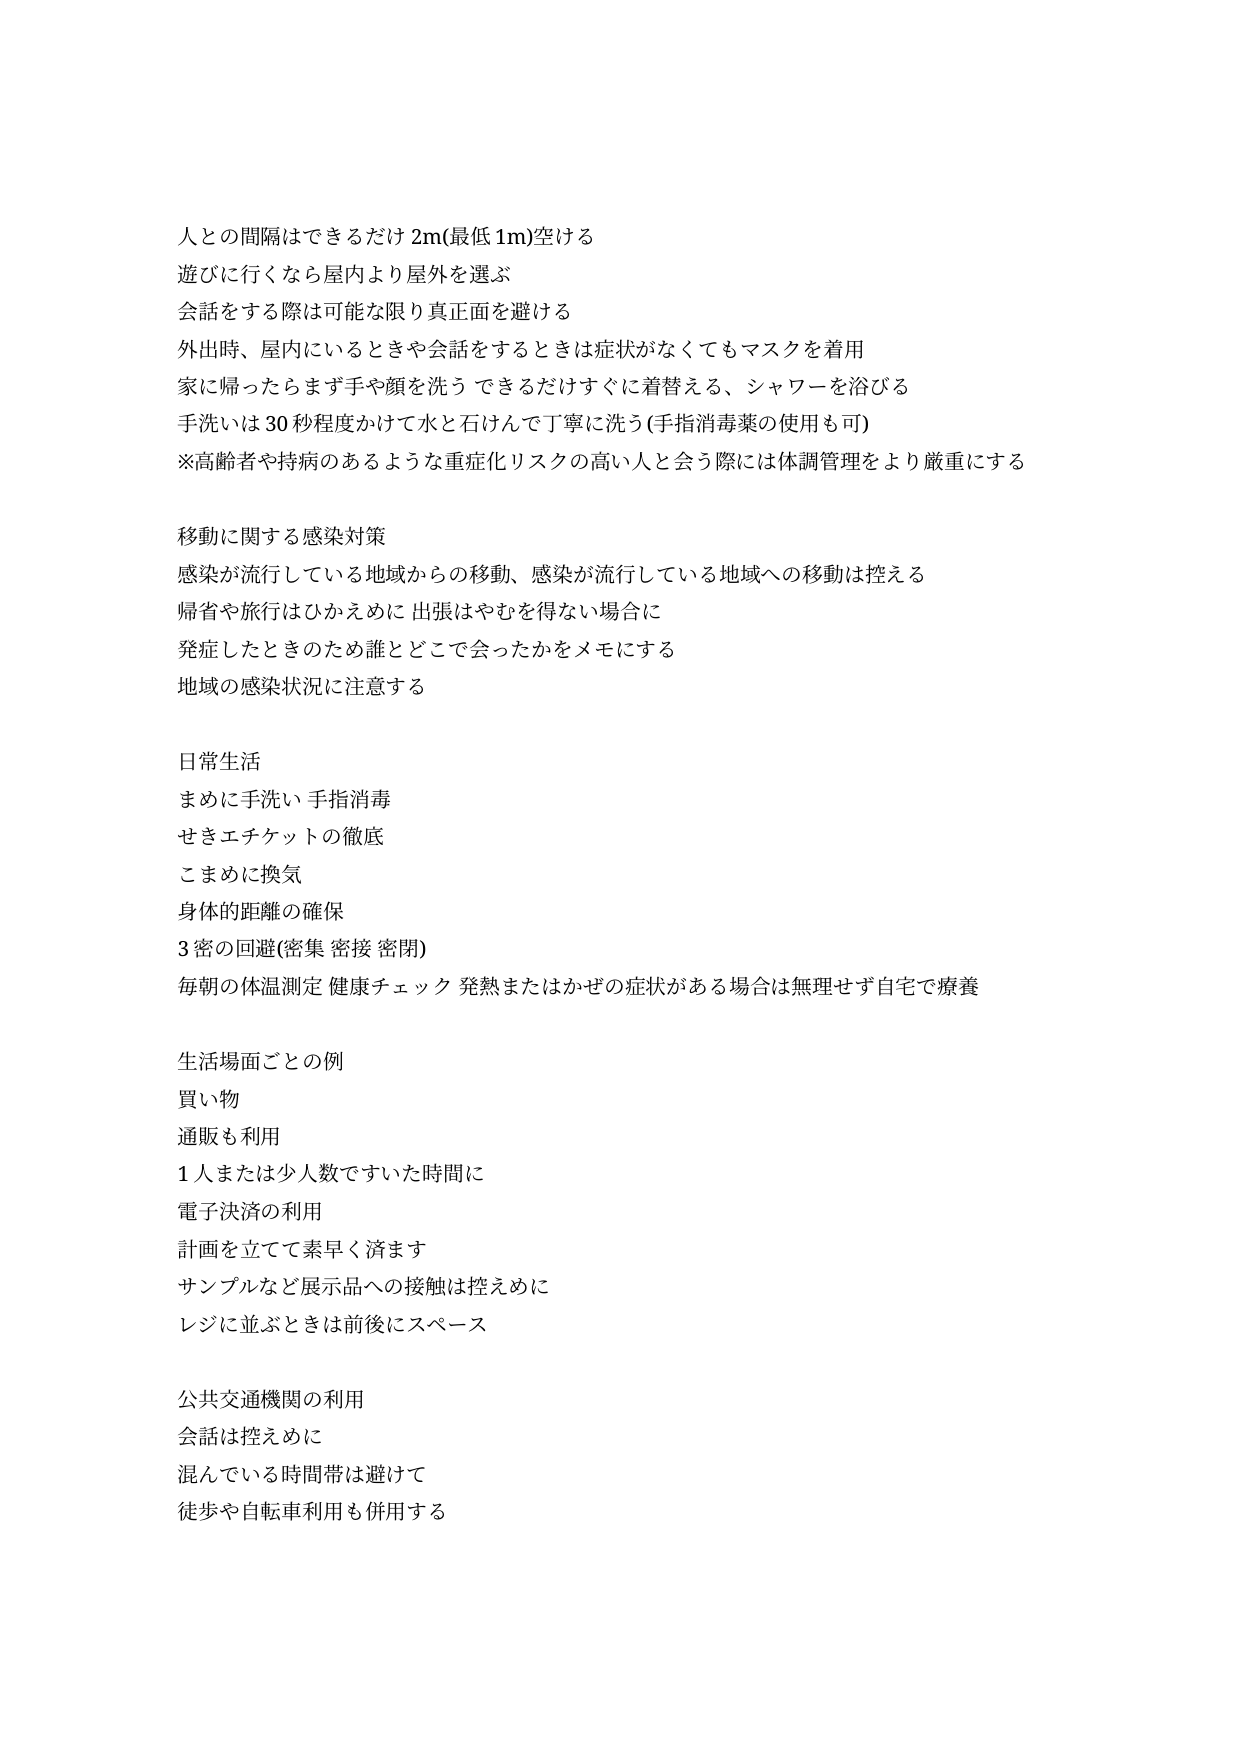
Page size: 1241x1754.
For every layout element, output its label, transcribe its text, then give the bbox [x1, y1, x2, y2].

text 移動に関する感染対策 [177, 517, 1063, 554]
text 人との間隔はできるだけ2m(最低1m)空ける 遊びに行くなら屋内より屋外を選ぶ 会話をする際は可能な限り真正面を避ける 外出時、屋内にいるときや会話をするときは症状がなくてもマスクを着用 家に帰ったらまず手や顔を洗う できるだけすぐに着替える、シャワーを浴びる 手洗いは30秒程度かけて水と石けんで丁寧に洗う(手指消毒薬の使用も可) ※高齢者や持病のあるような重症化リスクの高い人と会う際には体調管理をより厳重にする [177, 217, 1063, 479]
text 日常生活 [177, 742, 1063, 779]
text 感染が流行している地域からの移動、感染が流行している地域への移動は控える 帰省や旅行はひかえめに 出張はやむを得ない場合に 発症したときのため誰とどこで会ったかをメモにする 地域の感染状況に注意する [177, 554, 1063, 704]
text 公共交通機関の利用 会話は控えめに 混んでいる時間帯は避けて 徒歩や自転車利用も併用する [177, 1379, 1063, 1567]
text まめに手洗い 手指消毒 せきエチケットの徹底 こまめに換気 身体的距離の確保 3密の回避(密集 密接 密閉) 毎朝の体温測定 健康チェック 発熱またはかぜの症状がある場合は無理せず自宅で療養 生活場面ごとの例 [177, 779, 1063, 1079]
text 買い物 通販も利用 1人または少人数ですいた時間に 電子決済の利用 計画を立てて素早く済ます サンプルなど展示品への接触は控えめに レジに並ぶときは前後にスペース [177, 1079, 1063, 1379]
